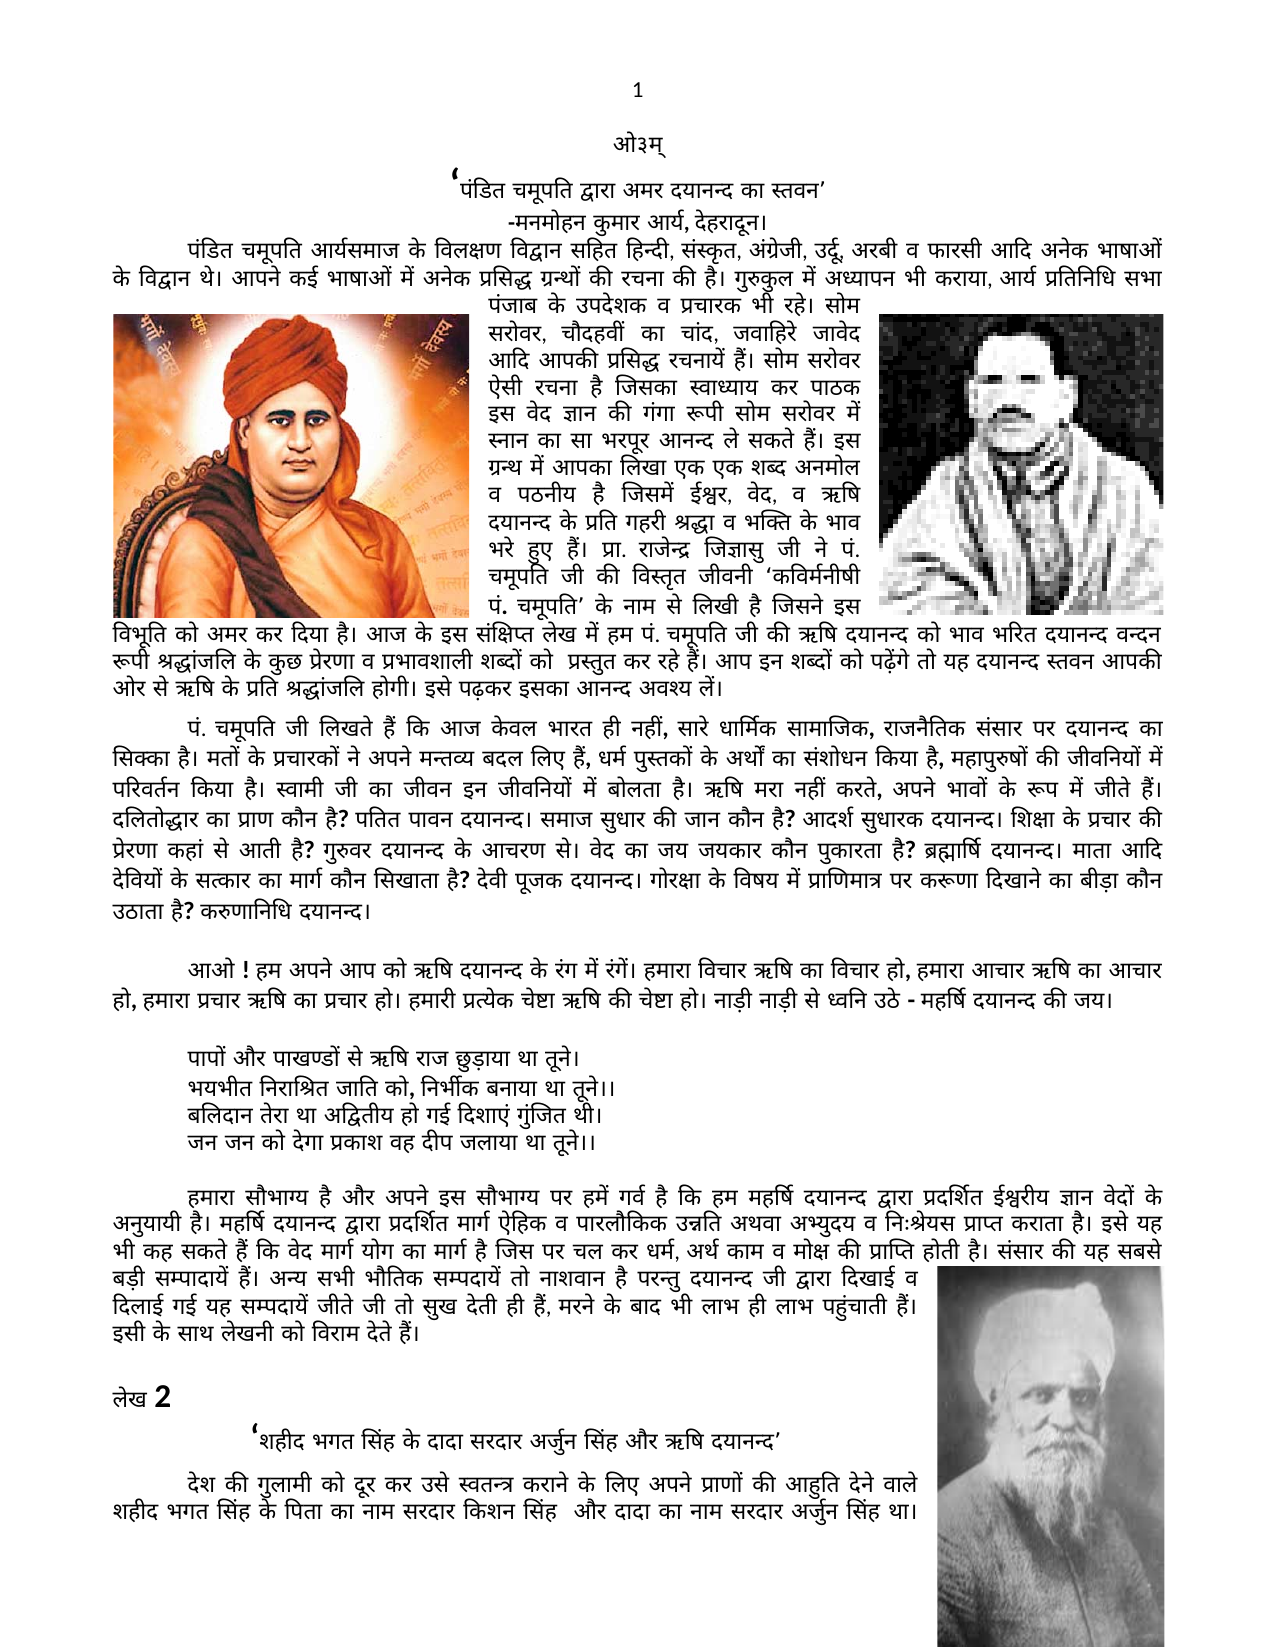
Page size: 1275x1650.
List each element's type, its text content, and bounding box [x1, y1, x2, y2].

text जन जन को देगा प्रकाश वह दीप जलाया था तूने।। [559, 1129, 1162, 1156]
text ‘पंडित चमूपति द्वारा अमर दयानन्द का स्तवन’ [112, 158, 1162, 208]
text पापों और पाखण्डों से ऋषि राज छुड़ाया था तूने। [112, 1045, 567, 1072]
text ओ३म् [112, 131, 1162, 158]
text बलिदान तेरा था अद्वितीय हो गई दिशाएं गुंजित थी। [528, 1102, 1162, 1129]
text बलिदान तेरा था अद्वितीय हो गई दिशाएं गुंजित थी। [112, 1102, 536, 1129]
text हमारा सौभाग्य है और अपने इस सौभाग्य पर हमें गर्व है कि हम महर्षि दयानन्द द्वारा प्रदर्शित ईश्वरीय ज्ञान वेदों के अनुयायी है। महर्षि दयानन्द द्वारा प्रदर्शित मार्ग ऐहिक व पारलौकिक उन्नति अथवा अभ्युदय व निःश्रेयस प्राप्त कराता है। इसे यह भी कह सकते हैं कि वेद मार्ग योग का मार्ग है जिस पर चल कर धर्म, अर्थ काम व मोक्ष की प्राप्ति होती है। संसार की यह सबसे बड़ी सम्पादायें हैं। अन्य सभी भौतिक सम्पदायें तो नाशवान है परन्तु दयानन्द जी द्वारा दिखाई व दिलाई गई यह सम्पदायें जीते जी तो सुख देती ही हैं, मरने के बाद भी लाभ ही लाभ पहुंचाती हैं। इसी के साथ लेखनी को विराम देते हैं। [112, 1184, 1162, 1347]
text -मनमोहन कुमार आर्य, देहरादून। [112, 208, 1162, 237]
text लेख 2 [112, 1374, 937, 1415]
picture [113, 314, 470, 618]
text भयभीत निराश्रित जाति को, निर्भीक बनाया था तूने।। [112, 1072, 1162, 1102]
text आओ ! हम अपने आप को ऋषि दयानन्द के रंग में रंगें। हमारा विचार ऋषि का विचार हो, हमारा आचार ऋषि का आचार हो, हमारा प्रचार ऋषि का प्रचार हो। हमारी प्रत्येक चेष्टा ऋषि की चेष्टा हो। नाड़ी नाड़ी से ध्वनि उठे - महर्षि दयानन्द की जय। [112, 954, 1162, 1015]
text जन जन को देगा प्रकाश वह दीप जलाया था तूने।। [112, 1129, 574, 1156]
picture [879, 314, 1164, 615]
text पं. चमूपति जी लिखते हैं कि आज केवल भारत ही नहीं, सारे धार्मिक सामाजिक, राजनैतिक संसार पर दयानन्द का सिक्का है। मतों के प्रचारकों ने अपने मन्तव्य बदल लिए हैं, धर्म पुस्तकों के अर्थों का संशोधन किया है, महापुरुषों की जीवनियों में परिवर्तन किया है। स्वामी जी का जीवन इन जीवनियों में बोलता है। ऋषि मरा नहीं करते, अपने भावों के रूप में जीते हैं। दलितोद्धार का प्राण कौन है? पतित पावन दयानन्द। समाज सुधार की जान कौन है? आदर्श सुधारक दयानन्द। शिक्षा के प्रचार की प्रेरणा कहां से आती है? गुरुवर दयानन्द के आचरण से। वेद का जय जयकार कौन पुकारता है? ब्रह्मार्षि दयानन्द। माता आदि देवियों के सत्कार का मार्ग कौन सिखाता है? देवी पूजक दयानन्द। गोरक्षा के विषय में प्राणिमात्र पर करूणा दिखाने का बीड़ा कौन उठाता है? करुणानिधि दयानन्द। [112, 712, 1162, 926]
picture [937, 1266, 1165, 1647]
text ‘शहीद भगत सिंह के दादा सरदार अर्जुन सिंह और ऋषि दयानन्द’ [112, 1415, 937, 1458]
text पापों और पाखण्डों से ऋषि राज छुड़ाया था तूने। [552, 1045, 1162, 1072]
